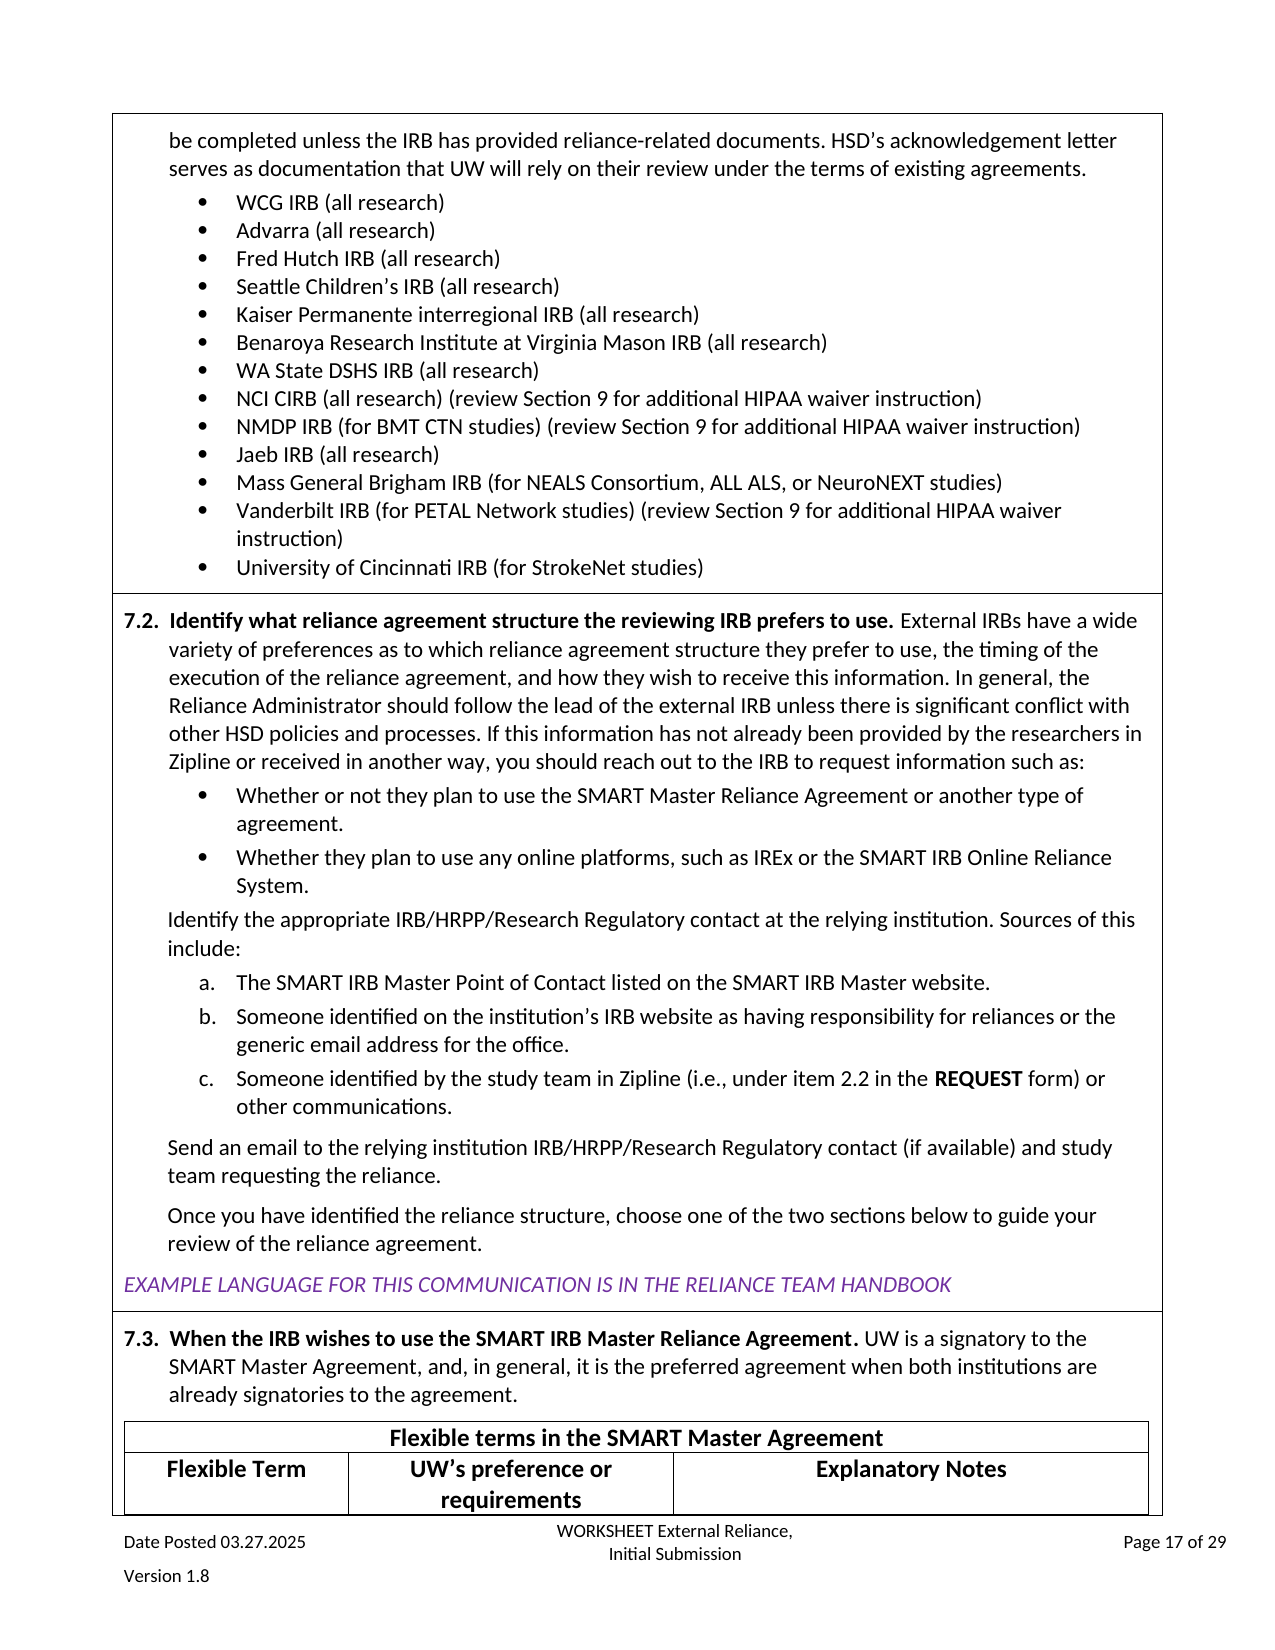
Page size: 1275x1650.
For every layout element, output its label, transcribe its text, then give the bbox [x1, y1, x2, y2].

table_cell 7.2. Identify what reliance agreement structure the reviewing IRB prefers to use. External IRBs have a wide variety of preferences as to which reliance agreement structure they prefer to use, the timing of the execution of the reliance agreement, and how they wish to receive this information. In general, the Reliance Administrator should follow the lead of the external IRB unless there is significant conflict with other HSD policies and processes. If this information has not already been provided by the researchers in Zipline or received in another way, you should reach out to the IRB to request information such as: Whether or not they plan to use the SMART Master Reliance Agreement or another type of agreement. Whether they plan to use any online platforms, such as IREx or the SMART IRB Online Reliance System. Identify the appropriate IRB/HRPP/Research Regulatory contact at the relying institution. Sources of this include: The SMART IRB Master Point of Contact listed on the SMART IRB Master website. Someone identified on the institution’s IRB website as having responsibility for reliances or the generic email address for the office. Someone identified by the study team in Zipline (i.e., under item 2.2 in the REQUEST form) or other communications. Send an email to the relying institution IRB/HRPP/Research Regulatory contact (if available) and study team requesting the reliance. Once you have identified the reliance structure, choose one of the two sections below to guide your review of the reliance agreement. EXAMPLE LANGUAGE FOR THIS COMMUNICATION IS IN THE RELIANCE TEAM HANDBOOK [113, 594, 1162, 1311]
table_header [113, 114, 1162, 593]
